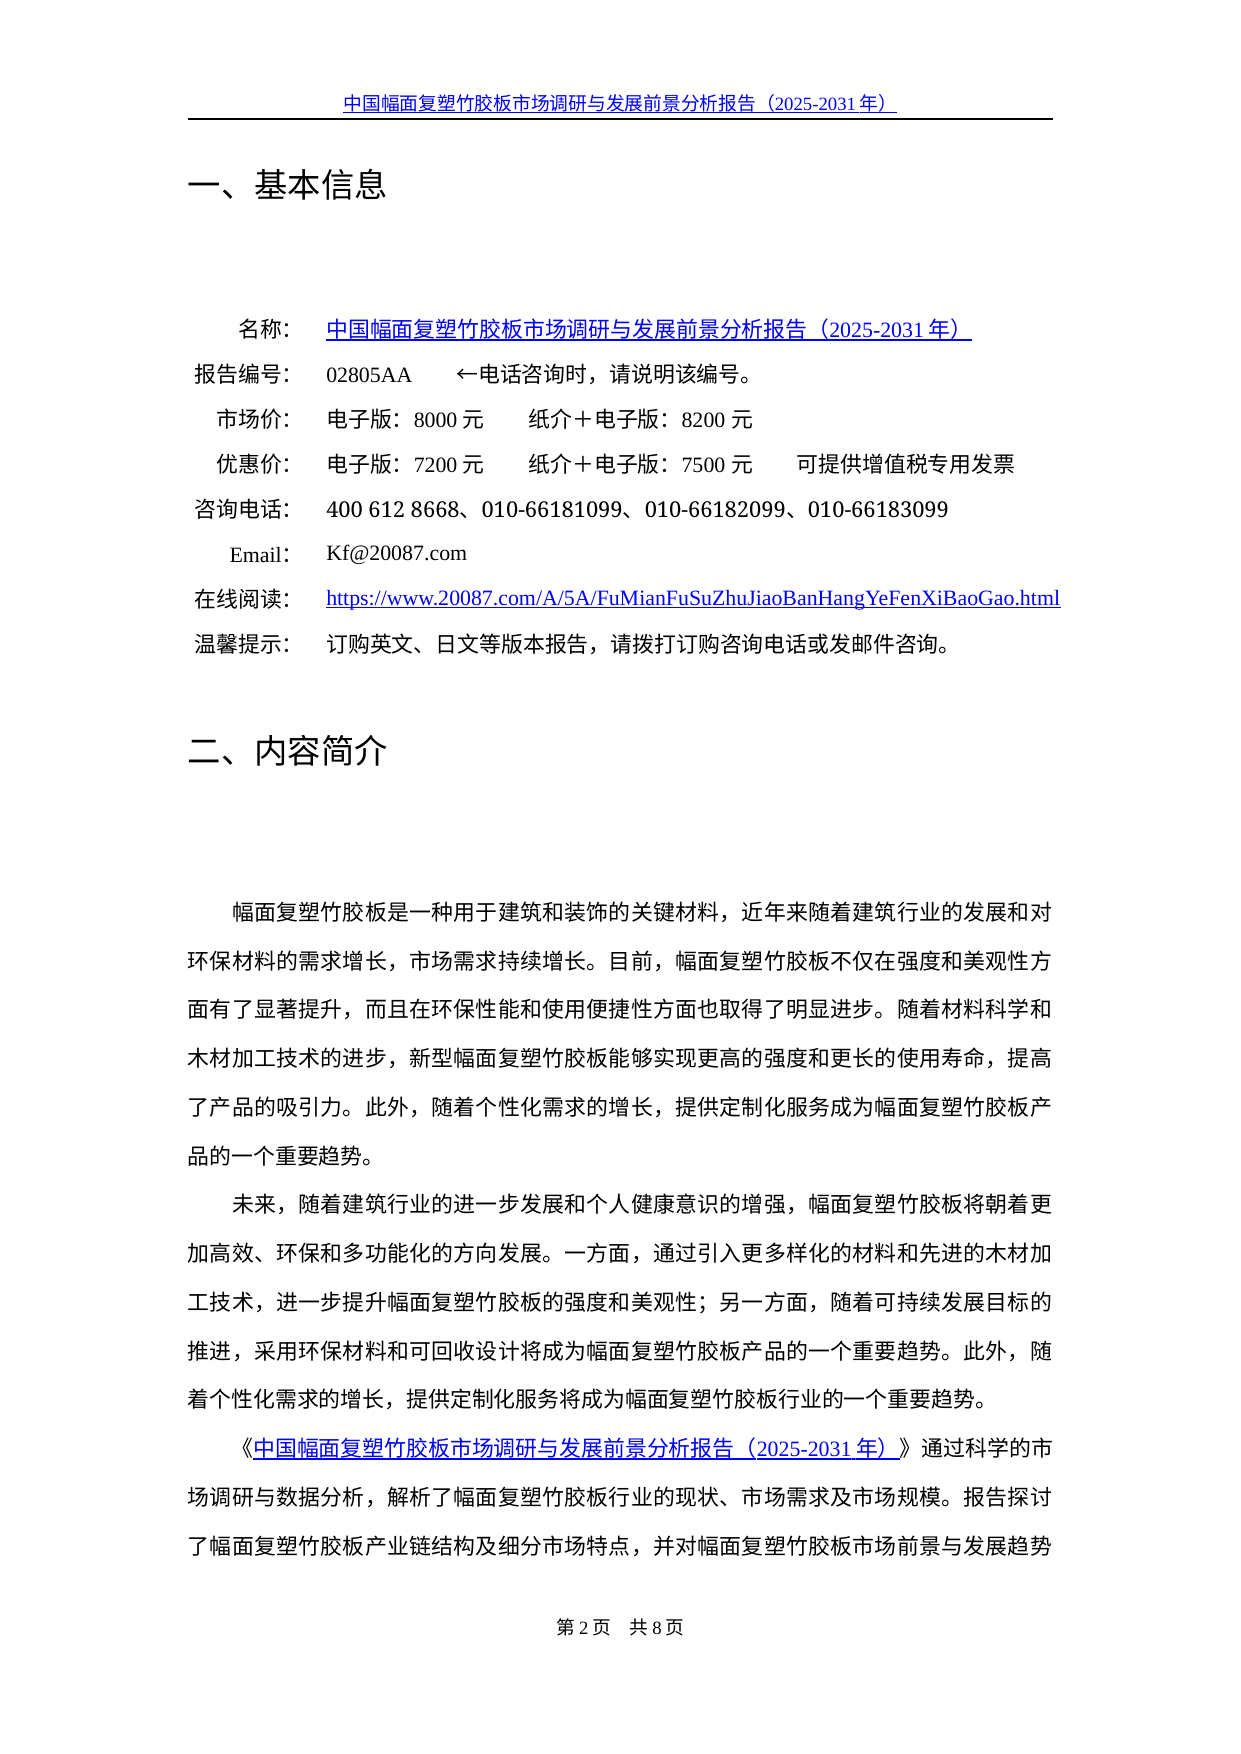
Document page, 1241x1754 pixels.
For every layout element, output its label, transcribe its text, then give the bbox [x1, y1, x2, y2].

table_cell 电子版：7200 元 纸介＋电子版：7500 元 可提供增值税专用发票 [315, 447, 1073, 492]
table_cell 优惠价： [167, 447, 315, 492]
table_cell 02805AA ←电话咨询时，请说明该编号。 [315, 357, 1073, 402]
table_cell [315, 582, 1073, 627]
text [187, 894, 1053, 1561]
table_cell 温馨提示： [167, 627, 315, 672]
title 一、基本信息 [187, 150, 1053, 215]
title 二、内容简介 [187, 717, 1053, 782]
table_cell 报告编号： [167, 357, 315, 402]
table_cell Kf@20087.com [315, 537, 1073, 582]
table_cell 电子版：8000 元 纸介＋电子版：8200 元 [315, 402, 1073, 447]
table_cell 咨询电话： [167, 492, 315, 537]
table_header 名称： [167, 312, 315, 357]
table_cell 市场价： [167, 402, 315, 447]
table_cell Email： [167, 537, 315, 582]
table_header 中国幅面复塑竹胶板市场调研与发展前景分析报告（2025-2031年） [315, 312, 1073, 357]
table_cell 400 612 8668、010-66181099、010-66182099、010-66183099 [315, 492, 1073, 537]
table_cell 在线阅读： [167, 582, 315, 627]
table_cell 订购英文、日文等版本报告，请拨打订购咨询电话或发邮件咨询。 [315, 627, 1073, 672]
